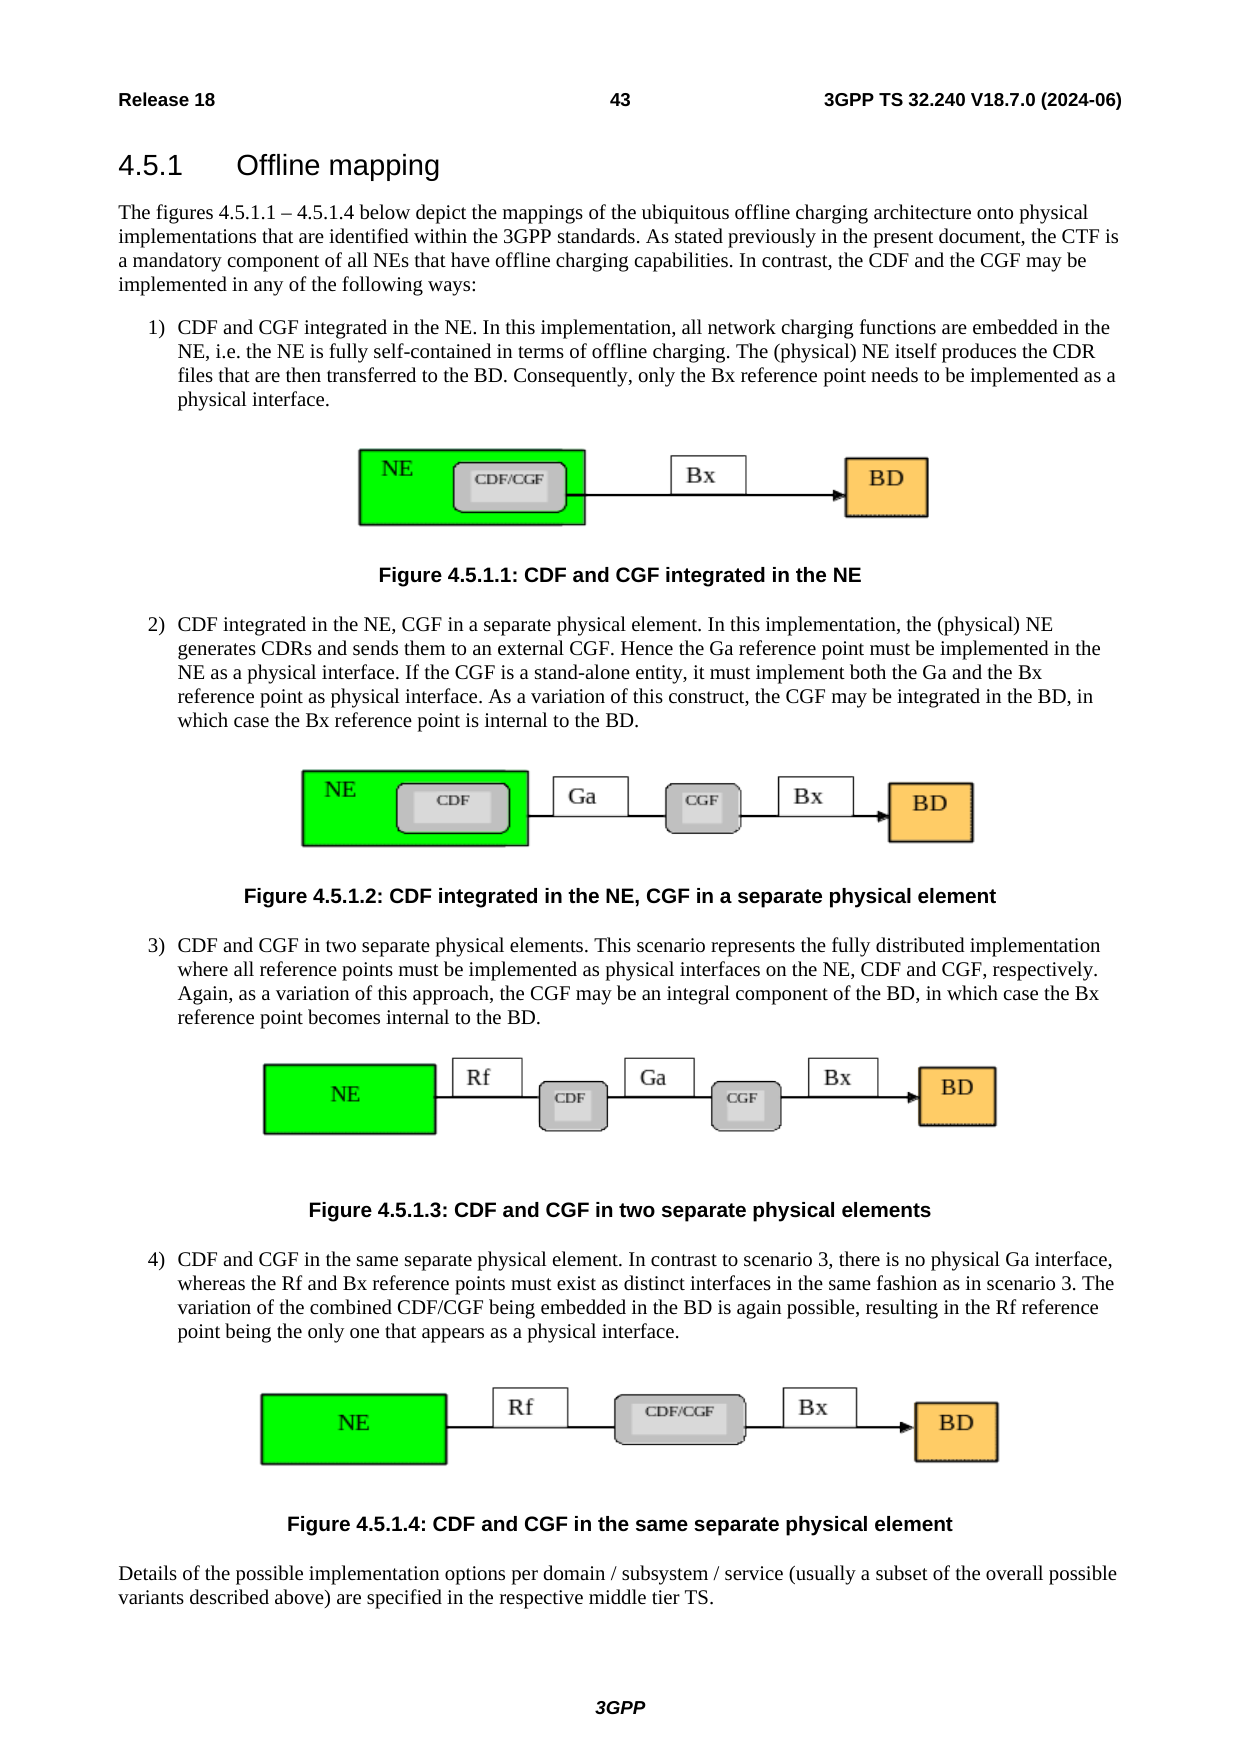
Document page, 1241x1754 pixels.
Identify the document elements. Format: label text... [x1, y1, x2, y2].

text 2) CDF integrated in the NE, CGF in a separate physical element. In this implementation, the (physical) NE generates CDRs and sends them to an external CGF. Hence the Ga reference point must be implemented in the NE as a physical interface. If the CGF is a stand-alone entity, it must implement both the Ga and the Bx reference point as physical interface. As a variation of this construct, the CGF may be integrated in the BD, in which case the Bx reference point is internal to the BD. [148, 612, 1122, 732]
subtitle 4.5.1 Offline mapping [118, 147, 1122, 181]
text Figure 4.5.1.1: CDF and CGF integrated in the NE [118, 563, 1122, 587]
text Details of the possible implementation options per domain / subsystem / service (usually a subset of the overall possible variants described above) are specified in the respective middle tier TS. [118, 1561, 1122, 1609]
text Figure 4.5.1.4: CDF and CGF in the same separate physical element [118, 1512, 1122, 1536]
text 3) CDF and CGF in two separate physical elements. This scenario represents the fully distributed implementation where all reference points must be implemented as physical interfaces on the NE, CDF and CGF, respectively. Again, as a variation of this approach, the CGF may be an integral component of the BD, in which case the Bx reference point becomes internal to the BD. [148, 933, 1122, 1029]
text Figure 4.5.1.3: CDF and CGF in two separate physical elements [118, 1198, 1122, 1222]
text 1) CDF and CGF integrated in the NE. In this implementation, all network charging functions are embedded in the NE, i.e. the NE is fully self-contained in terms of offline charging. The (physical) NE itself produces the CDR files that are then transferred to the BD. Consequently, only the Bx reference point needs to be implemented as a physical interface. [148, 315, 1122, 411]
text Figure 4.5.1.2: CDF integrated in the NE, CGF in a separate physical element [118, 884, 1122, 908]
text The figures 4.5.1.1 – 4.5.1.4 below depict the mappings of the ubiquitous offline charging architecture onto physical implementations that are identified within the 3GPP standards. As stated previously in the present document, the CTF is a mandatory component of all NEs that have offline charging capabilities. In contrast, the CDF and the CGF may be implemented in any of the following ways: [118, 200, 1122, 296]
text 4) CDF and CGF in the same separate physical element. In contrast to scenario 3, there is no physical Ga interface, whereas the Rf and Bx reference points must exist as distinct interfaces in the same fashion as in scenario 3. The variation of the combined CDF/CGF being embedded in the BD is again possible, resulting in the Rf reference point being the only one that appears as a physical interface. [148, 1247, 1122, 1343]
